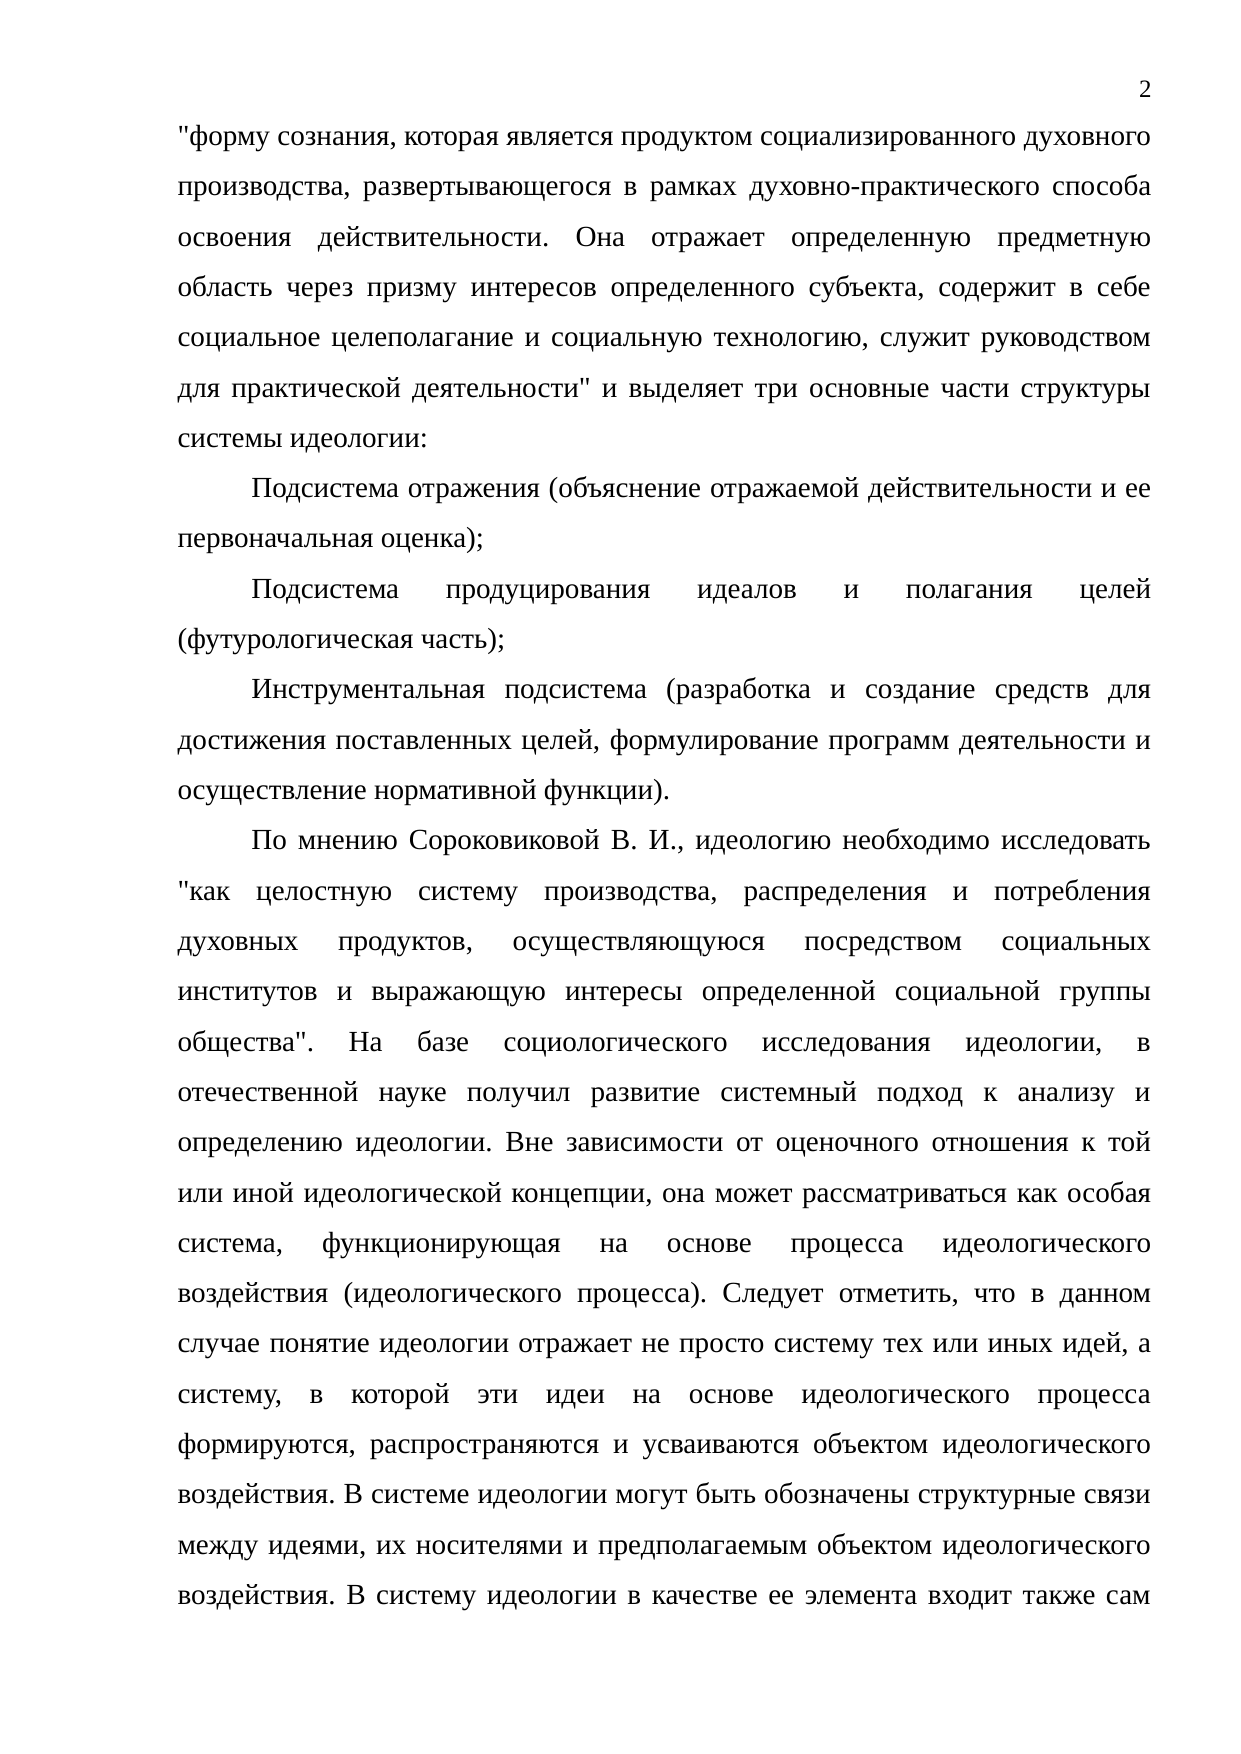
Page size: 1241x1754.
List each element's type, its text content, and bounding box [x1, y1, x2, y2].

text Инструментальная подсистема (разработка и создание средств для достижения поставленных целей, формулирование программ деятельности и осуществление нормативной функции). [177, 672, 1152, 806]
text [177, 822, 1152, 1611]
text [177, 118, 1152, 453]
text Подсистема отражения (объяснение отражаемой действительности и ее первоначальная оценка); [177, 470, 1152, 554]
text Подсистема продуцирования идеалов и полагания целей (футурологическая часть); [177, 571, 1152, 655]
